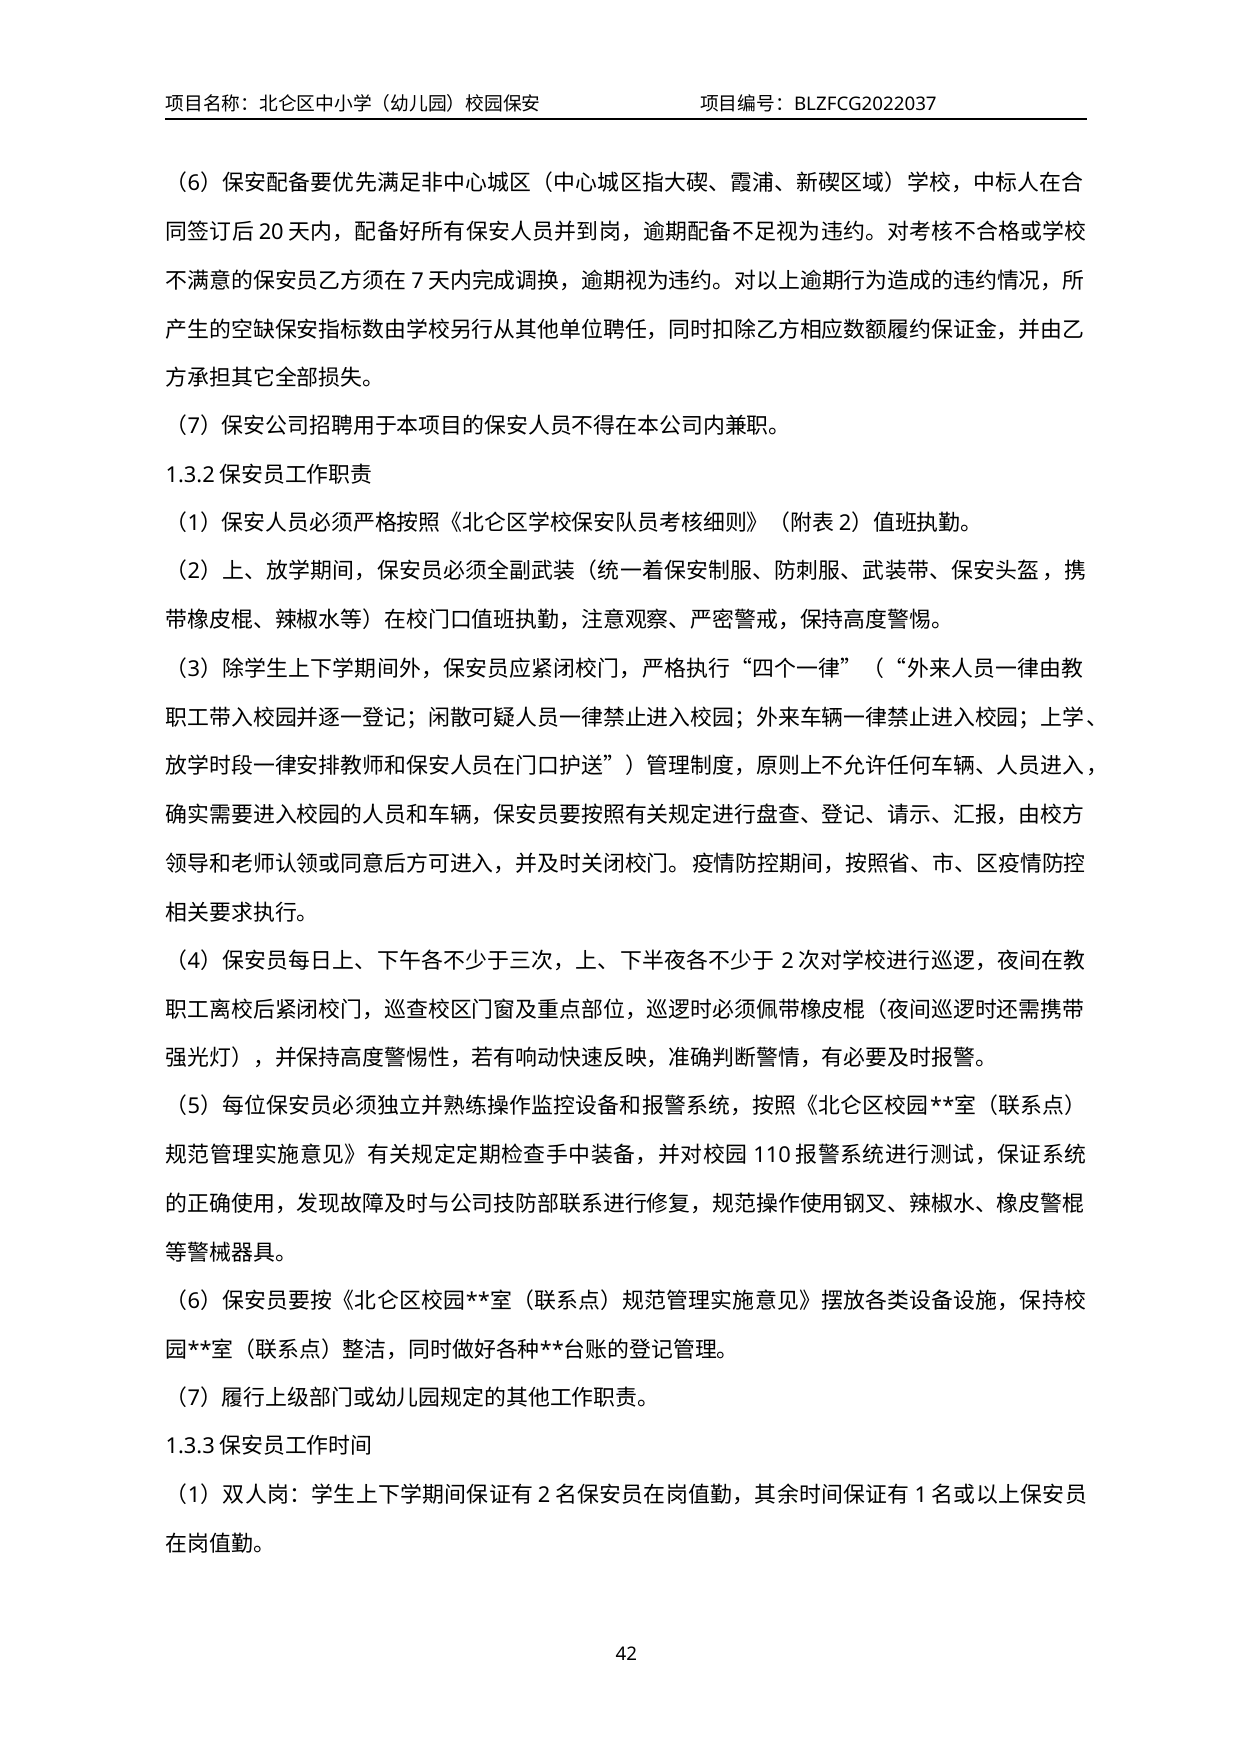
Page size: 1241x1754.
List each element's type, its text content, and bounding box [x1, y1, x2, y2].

text （1）保安人员必须严格按照《北仑区学校保安队员考核细则》（附表2）值班执勤。 [165, 505, 1087, 537]
text （1）双人岗：学生上下学期间保证有2名保安员在岗值勤，其余时间保证有1名或以上保安员在岗值勤。 [165, 1477, 1087, 1558]
text （7）保安公司招聘用于本项目的保安人员不得在本公司内兼职。 [165, 408, 1087, 441]
text （3）除学生上下学期间外，保安员应紧闭校门，严格执行“四个一律”（“外来人员一律由教职工带入校园并逐一登记；闲散可疑人员一律禁止进入校园；外来车辆一律禁止进入校园；上学、放学时段一律安排教师和保安人员在门口护送”）管理制度，原则上不允许任何车辆、人员进入，确实需要进入校园的人员和车辆，保安员要按照有关规定进行盘查、登记、请示、汇报，由校方领导和老师认领或同意后方可进入，并及时关闭校门。疫情防控期间，按照省、市、区疫情防控相关要求执行。 [165, 650, 1087, 927]
text （6）保安员要按《北仑区校园**室（联系点）规范管理实施意见》摆放各类设备设施，保持校园**室（联系点）整洁，同时做好各种**台账的登记管理。 [165, 1283, 1087, 1364]
text （7）履行上级部门或幼儿园规定的其他工作职责。 [165, 1380, 1087, 1412]
text 1.3.3保安员工作时间 [165, 1428, 1087, 1461]
text 1.3.2保安员工作职责 [165, 457, 1087, 489]
text （6）保安配备要优先满足非中心城区（中心城区指大碶、霞浦、新碶区域）学校，中标人在合同签订后20天内，配备好所有保安人员并到岗，逾期配备不足视为违约。对考核不合格或学校不满意的保安员乙方须在7天内完成调换，逾期视为违约。对以上逾期行为造成的违约情况，所产生的空缺保安指标数由学校另行从其他单位聘任，同时扣除乙方相应数额履约保证金，并由乙方承担其它全部损失。 [165, 165, 1087, 392]
text （4）保安员每日上、下午各不少于三次，上、下半夜各不少于2次对学校进行巡逻，夜间在教职工离校后紧闭校门，巡查校区门窗及重点部位，巡逻时必须佩带橡皮棍（夜间巡逻时还需携带强光灯），并保持高度警惕性，若有响动快速反映，准确判断警情，有必要及时报警。 [165, 942, 1087, 1072]
text （2）上、放学期间，保安员必须全副武装（统一着保安制服、防刺服、武装带、保安头盔，携带橡皮棍、辣椒水等）在校门口值班执勤，注意观察、严密警戒，保持高度警惕。 [165, 553, 1087, 634]
text （5）每位保安员必须独立并熟练操作监控设备和报警系统，按照《北仑区校园**室（联系点）规范管理实施意见》有关规定定期检查手中装备，并对校园110报警系统进行测试，保证系统的正确使用，发现故障及时与公司技防部联系进行修复，规范操作使用钢叉、辣椒水、橡皮警棍等警械器具。 [165, 1088, 1087, 1267]
